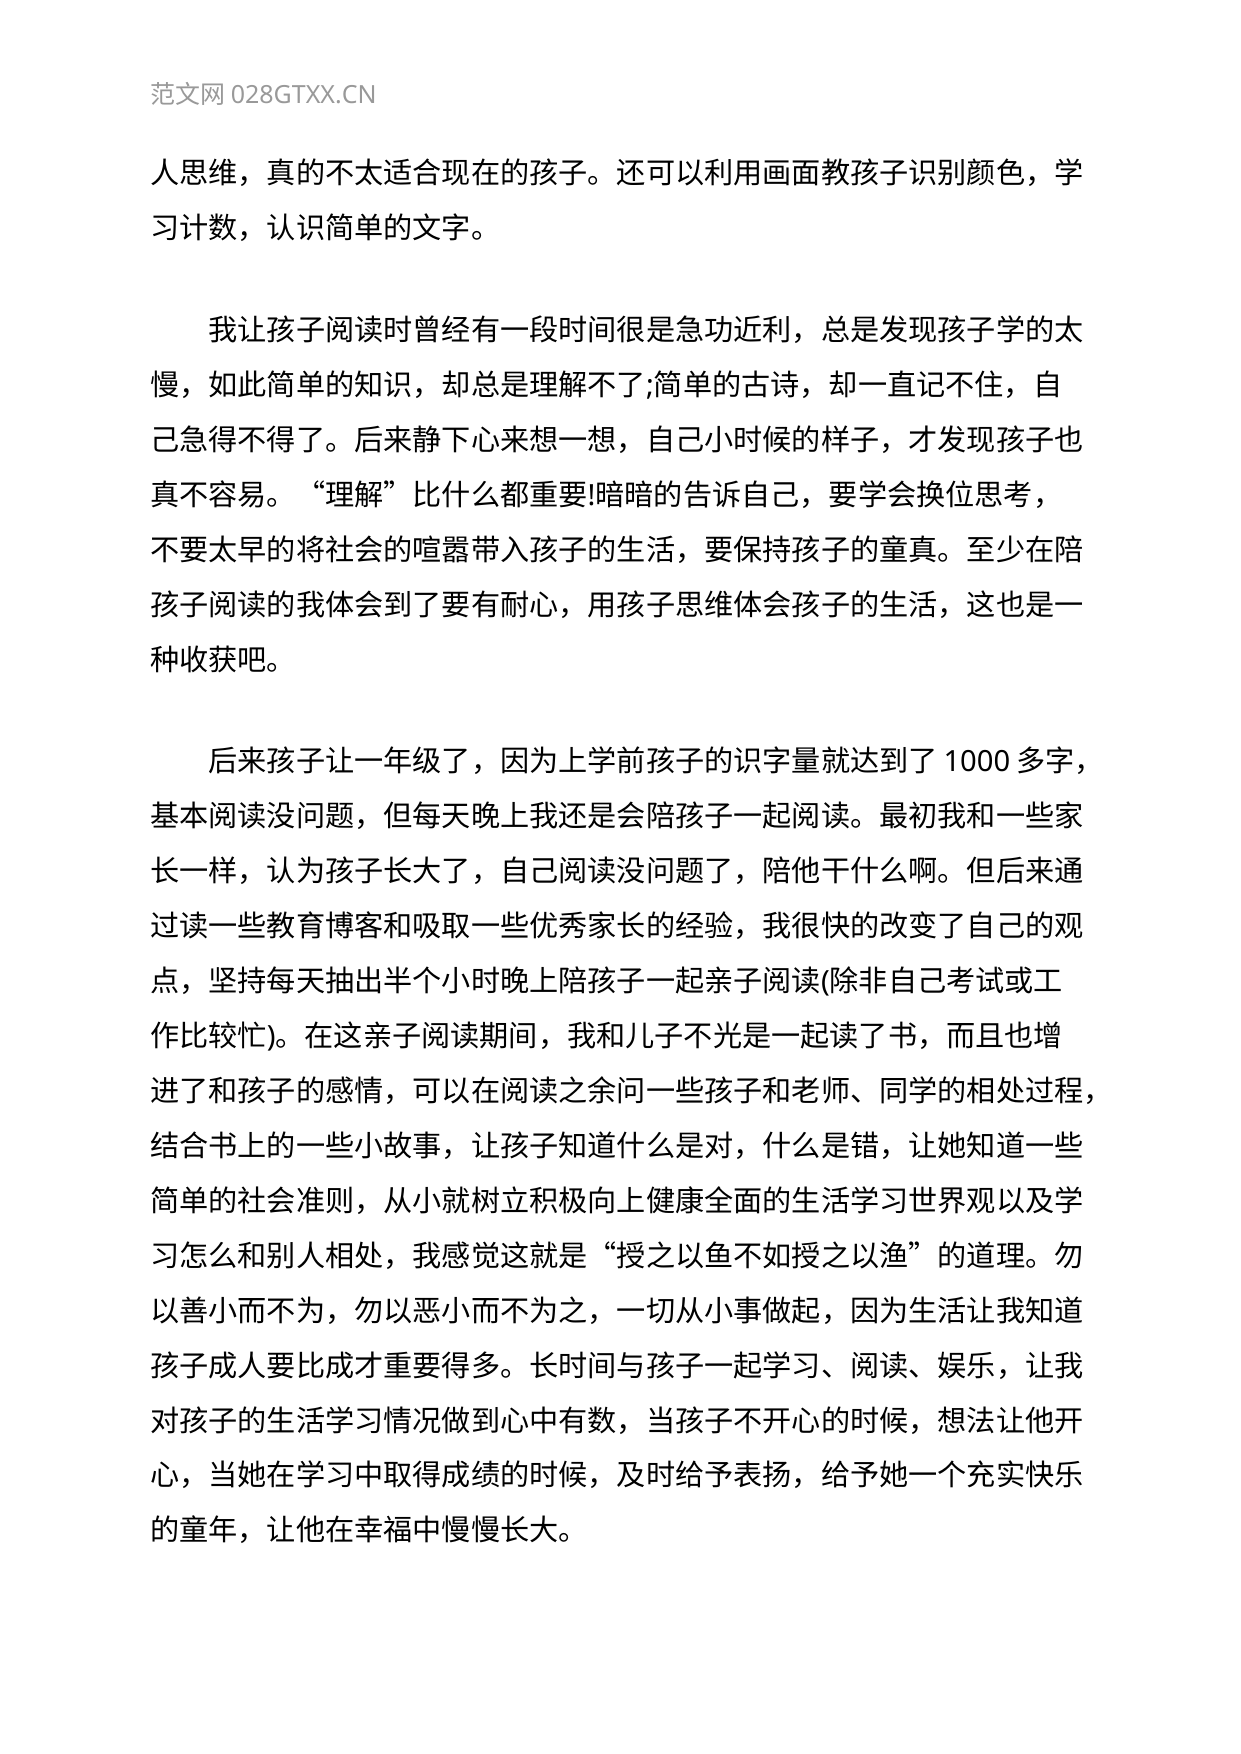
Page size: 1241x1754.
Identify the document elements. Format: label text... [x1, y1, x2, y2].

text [150, 150, 1090, 247]
text 我让孩子阅读时曾经有一段时间很是急功近利，总是发现孩子学的太慢，如此简单的知识，却总是理解不了;简单的古诗，却一直记不住，自己急得不得了。后来静下心来想一想，自己小时候的样子，才发现孩子也真不容易。“理解”比什么都重要!暗暗的告诉自己，要学会换位思考，不要太早的将社会的喧嚣带入孩子的生活，要保持孩子的童真。至少在陪孩子阅读的我体会到了要有耐心，用孩子思维体会孩子的生活，这也是一种收获吧。 [150, 307, 1090, 678]
text 后来孩子让一年级了，因为上学前孩子的识字量就达到了1000多字，基本阅读没问题，但每天晚上我还是会陪孩子一起阅读。最初我和一些家长一样，认为孩子长大了，自己阅读没问题了，陪他干什么啊。但后来通过读一些教育博客和吸取一些优秀家长的经验，我很快的改变了自己的观点，坚持每天抽出半个小时晚上陪孩子一起亲子阅读(除非自己考试或工作比较忙)。在这亲子阅读期间，我和儿子不光是一起读了书，而且也增进了和孩子的感情，可以在阅读之余问一些孩子和老师、同学的相处过程，结合书上的一些小故事，让孩子知道什么是对，什么是错，让她知道一些简单的社会准则，从小就树立积极向上健康全面的生活学习世界观以及学习怎么和别人相处，我感觉这就是“授之以鱼不如授之以渔”的道理。勿以善小而不为，勿以恶小而不为之，一切从小事做起，因为生活让我知道孩子成人要比成才重要得多。长时间与孩子一起学习、阅读、娱乐，让我对孩子的生活学习情况做到心中有数，当孩子不开心的时候，想法让他开心，当她在学习中取得成绩的时候，及时给予表扬，给予她一个充实快乐的童年，让他在幸福中慢慢长大。 [150, 738, 1090, 1549]
